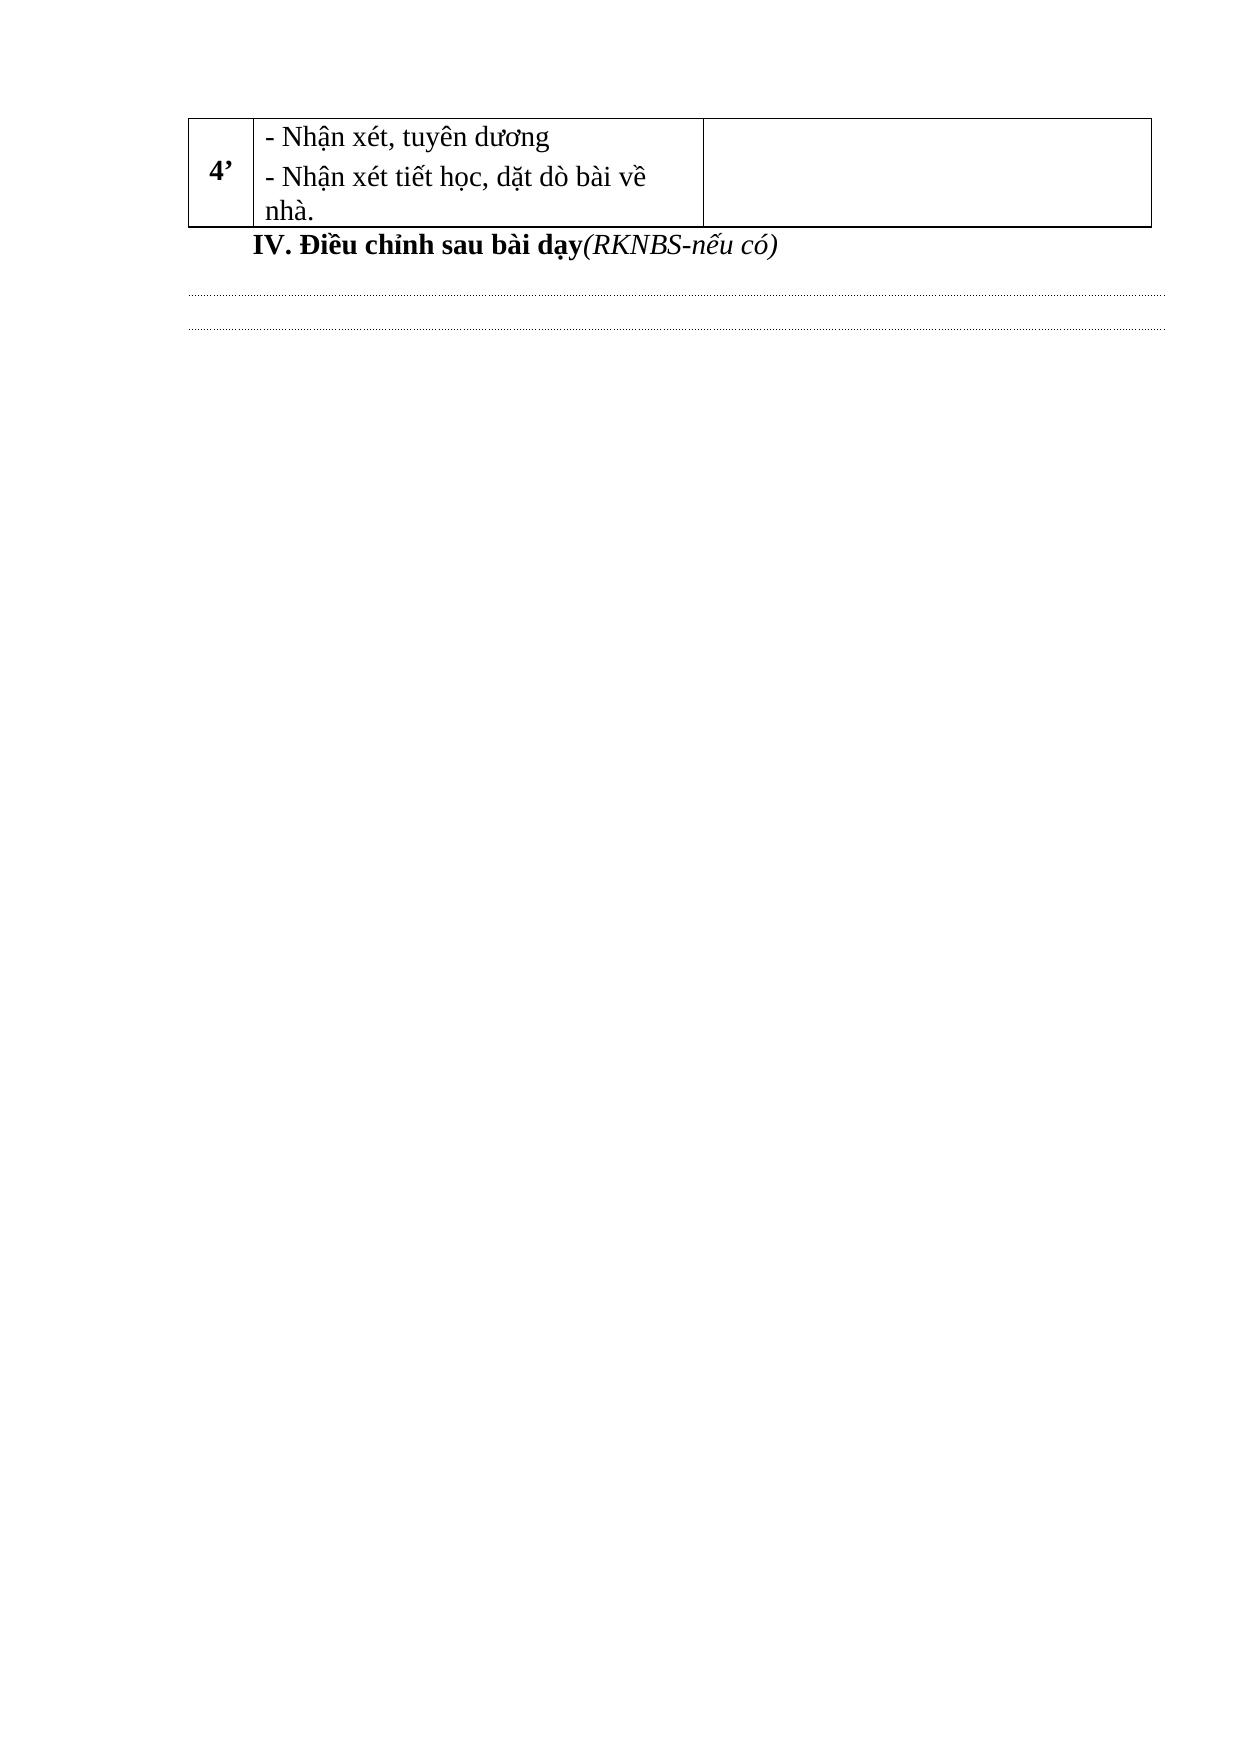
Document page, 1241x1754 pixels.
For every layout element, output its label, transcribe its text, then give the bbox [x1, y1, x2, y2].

table_cell 5’ 26’ 4’ [189, 119, 253, 226]
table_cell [704, 119, 1151, 226]
table_header [189, 295, 1166, 329]
text IV. Điều chỉnh sau bài dạy(RKNBS-nếu có) [177, 227, 1152, 261]
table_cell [254, 119, 703, 226]
